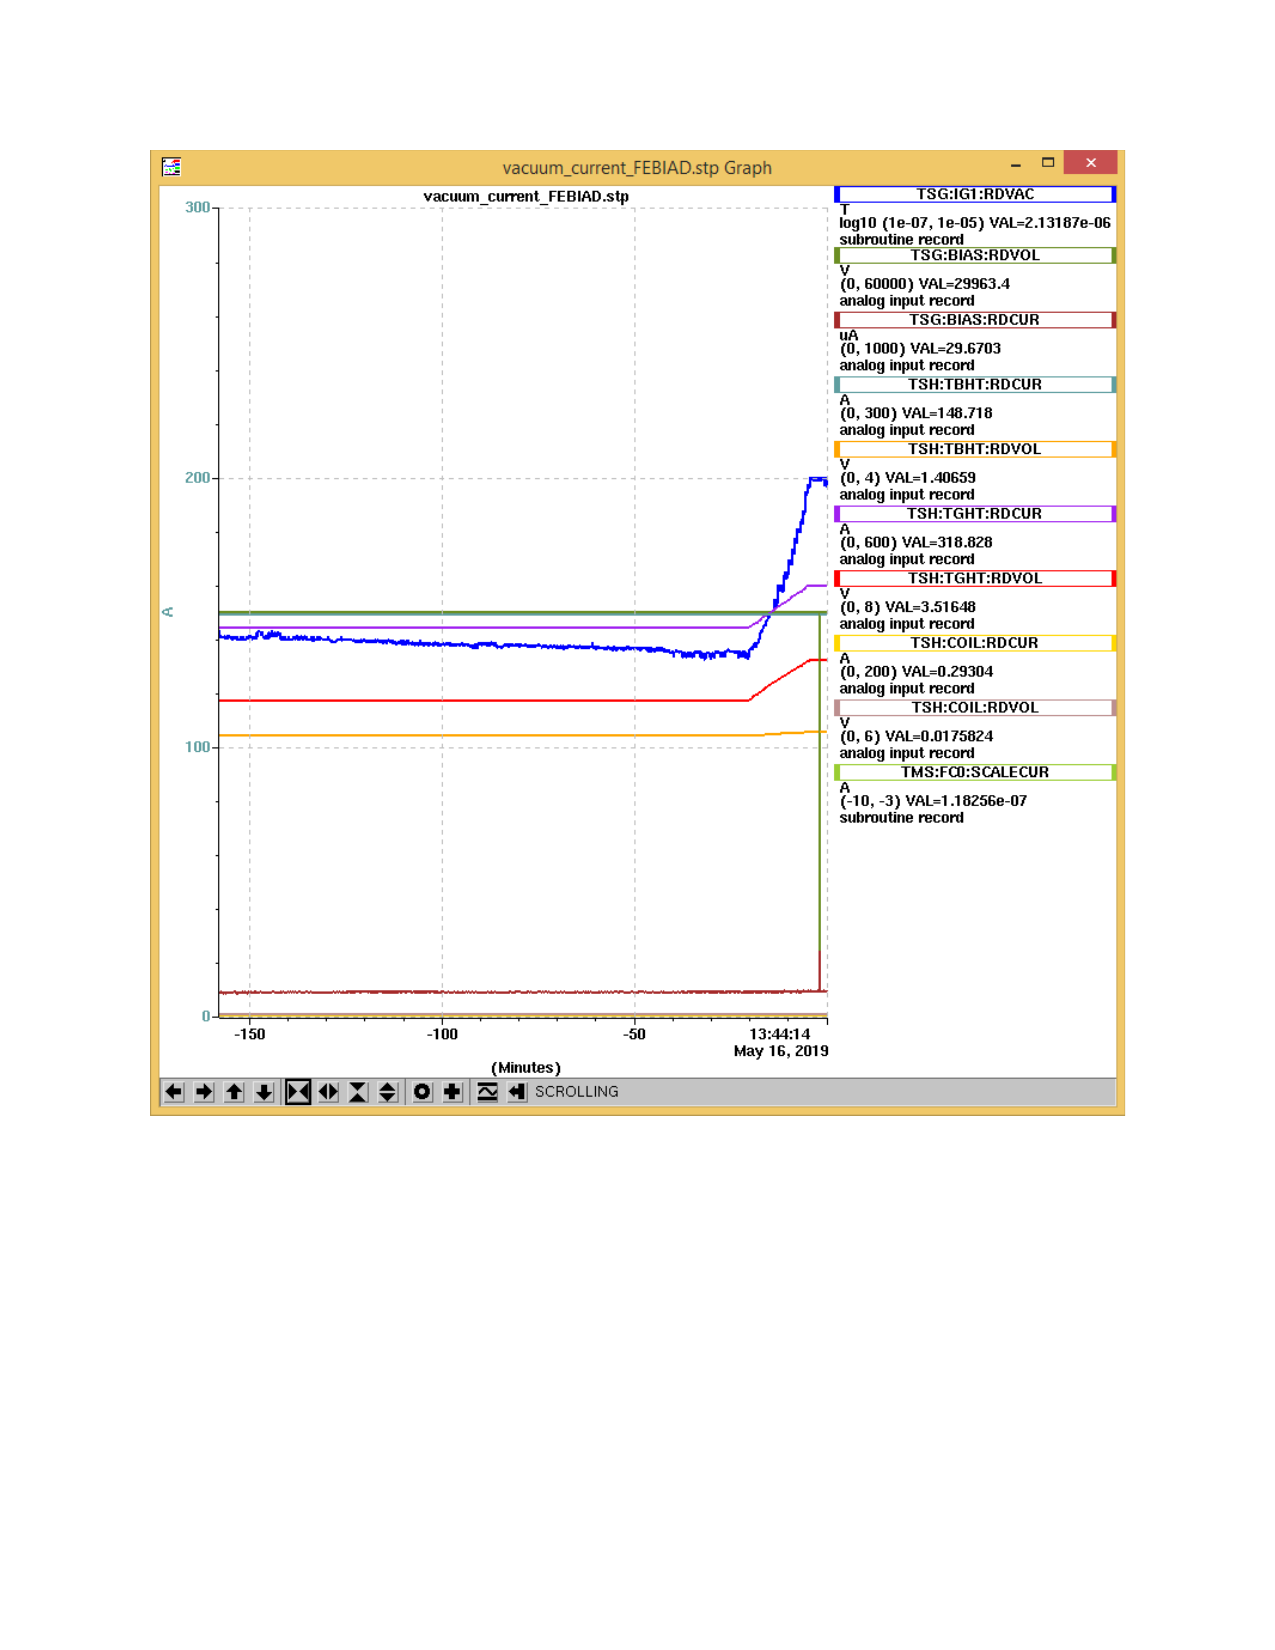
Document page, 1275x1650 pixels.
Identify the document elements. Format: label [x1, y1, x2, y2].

picture [150, 150, 1125, 1116]
